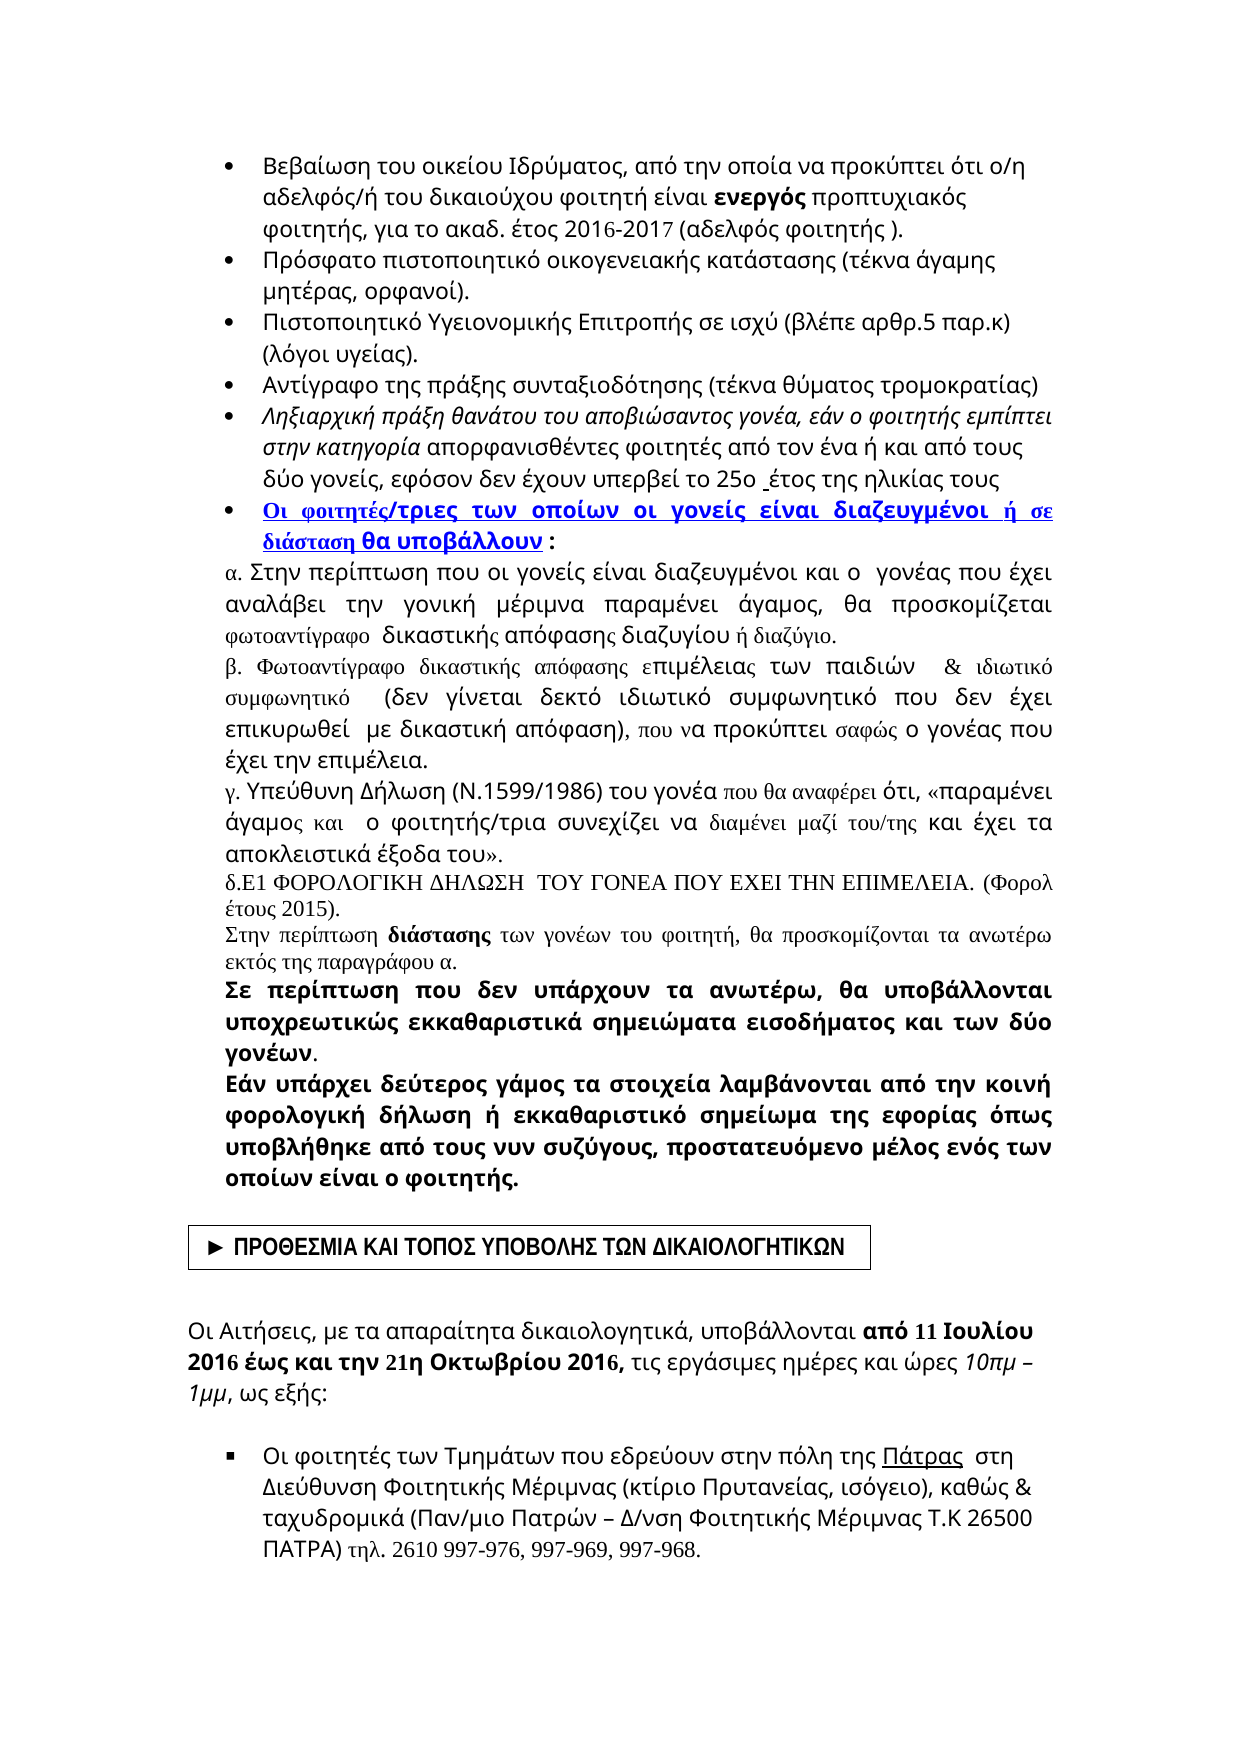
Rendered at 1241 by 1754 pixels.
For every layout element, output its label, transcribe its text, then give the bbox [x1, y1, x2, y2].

text Στην περίπτωση διάστασης των γονέων του φοιτητή, θα προσκομίζονται τα ανωτέρω εκτός της παραγράφου α. [225, 921, 1053, 974]
text Οι Αιτήσεις, με τα απαραίτητα δικαιολογητικά, υποβάλλονται από 11 Ιουλίου 2016 έως και την 21η Οκτωβρίου 2016, τις εργάσιμες ημέρες και ώρες 10πμ – 1μμ, ως εξής: [187, 1315, 1056, 1408]
list Αντίγραφο της πράξης συνταξιοδότησης (τέκνα θύματος τρομοκρατίας) [225, 369, 1056, 400]
list Οι φοιτητές/τριες των οποίων οι γονείς είναι διαζευγμένοι ή σε διάσταση θα υποβάλλουν : [225, 494, 1053, 556]
text δ.Ε1 ΦΟΡΟΛΟΓΙΚΗ ΔΗΛΩΣΗ ΤΟΥ ΓΟΝΕΑ ΠΟΥ ΕΧΕΙ ΤΗΝ ΕΠΙΜΕΛΕΙΑ. (Φορολ έτους 2015). [225, 869, 1053, 921]
list Πρόσφατο πιστοποιητικό οικογενειακής κατάστασης (τέκνα άγαμης μητέρας, ορφανοί). [225, 244, 1056, 306]
list Πιστοποιητικό Υγειονομικής Επιτροπής σε ισχύ (βλέπε αρθρ.5 παρ.κ)(λόγοι υγείας). [225, 306, 1056, 369]
list Ληξιαρχική πράξη θανάτου του αποβιώσαντος γονέα, εάν ο φοιτητής εμπίπτει στην κατηγορία απορφανισθέντες φοιτητές από τον ένα ή και από τους δύο γονείς, εφόσον δεν έχουν υπερβεί το 25ο έτος της ηλικίας τους [225, 400, 1056, 494]
text Εάν υπάρχει δεύτερος γάμος τα στοιχεία λαμβάνονται από την κοινή φορολογική δήλωση ή εκκαθαριστικό σημείωμα της εφορίας όπως υποβλήθηκε από τους νυν συζύγους, προστατευόμενο μέλος ενός των οποίων είναι ο φοιτητής. [225, 1068, 1053, 1193]
text α. Στην περίπτωση που οι γονείς είναι διαζευγμένοι και ο γονέας που έχει αναλάβει την γονική μέριμνα παραμένει άγαμος, θα προσκομίζεται φωτοαντίγραφο δικαστικής απόφασης διαζυγίου ή διαζύγιο. [225, 556, 1053, 650]
list Οι φοιτητές των Τμημάτων που εδρεύουν στην πόλη της Πάτρας στη Διεύθυνση Φοιτητικής Μέριμνας (κτίριο Πρυτανείας, ισόγειο), καθώς & ταχυδρομικά (Παν/μιο Πατρών – Δ/νση Φοιτητικής Μέριμνας Τ.Κ 26500 ΠΑΤΡΑ) τηλ. 2610 997-976, 997-969, 997-968. [225, 1440, 1056, 1565]
text Σε περίπτωση που δεν υπάρχουν τα ανωτέρω, θα υποβάλλονται υποχρεωτικώς εκκαθαριστικά σημειώματα εισοδήματος και των δύο γονέων. [225, 974, 1053, 1068]
text γ. Υπεύθυνη Δήλωση (Ν.1599/1986) του γονέα που θα αναφέρει ότι, «παραμένει άγαμος και ο φοιτητής/τρια συνεχίζει να διαμένει μαζί του/της και έχει τα αποκλειστικά έξοδα του». [225, 775, 1053, 869]
list Βεβαίωση του οικείου Ιδρύματος, από την οποία να προκύπτει ότι ο/η αδελφός/ή του δικαιούχου φοιτητή είναι ενεργός προπτυχιακός φοιτητής, για το ακαδ. έτος 2016-2017 (αδελφός φοιτητής ). [225, 150, 1056, 244]
text β. Φωτοαντίγραφο δικαστικής απόφασης επιμέλειας των παιδιών & ιδιωτικό συμφωνητικό (δεν γίνεται δεκτό ιδιωτικό συμφωνητικό που δεν έχει επικυρωθεί με δικαστική απόφαση), που να προκύπτει σαφώς ο γονέας που έχει την επιμέλεια. [225, 650, 1053, 775]
